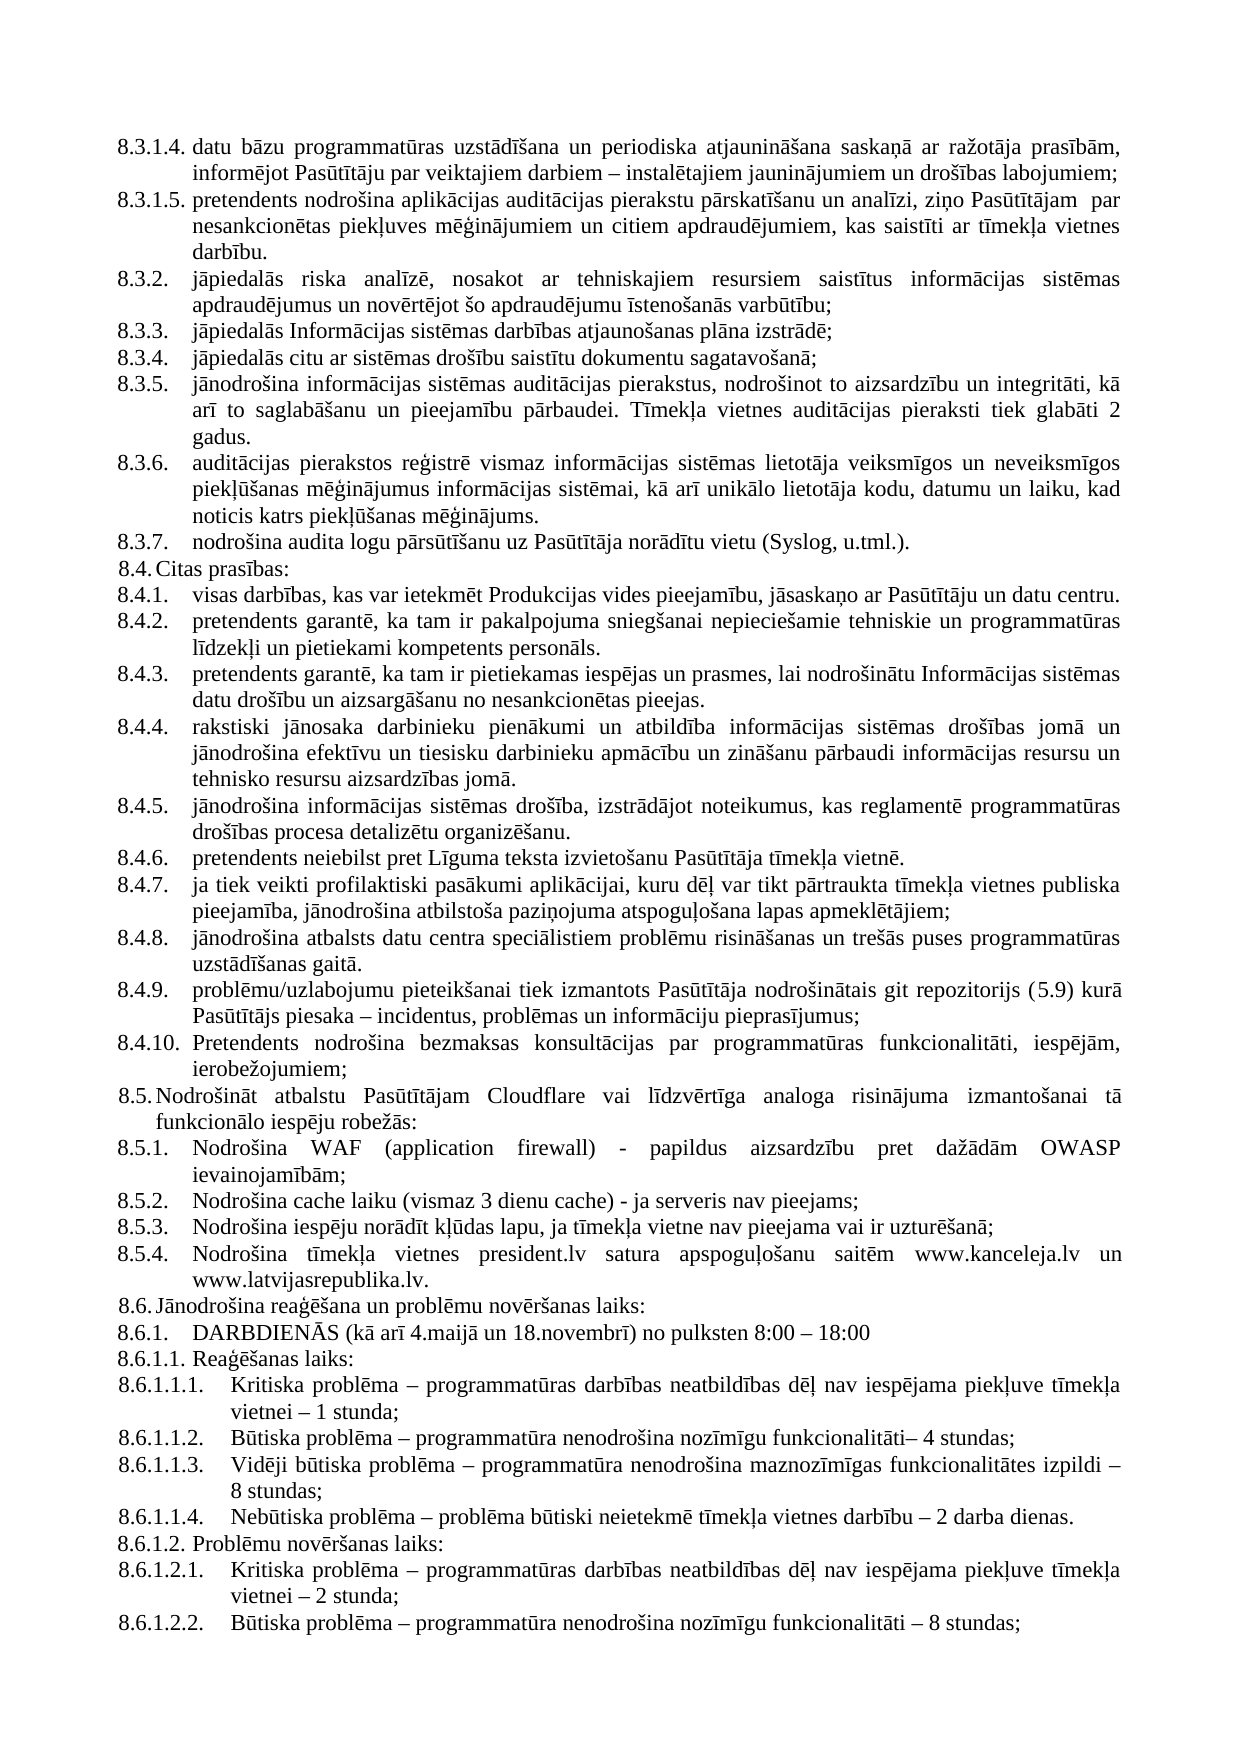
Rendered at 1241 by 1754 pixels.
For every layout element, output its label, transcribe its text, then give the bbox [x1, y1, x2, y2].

subtitle DARBDIENĀS (kā arī 4.maijā un 18.novembrī) no pulksten 8:00 – 18:00 [117, 1319, 1122, 1345]
subtitle pretendents nodrošina aplikācijas auditācijas pierakstu pārskatīšanu un analīzi, ziņo Pasūtītājam par nesankcionētas piekļuves mēģinājumiem un citiem apdraudējumiem, kas saistīti ar tīmekļa vietnes darbību. [117, 186, 1122, 265]
subtitle Nodrošina WAF (application firewall) - papildus aizsardzību pret dažādām OWASP ievainojamībām; [117, 1134, 1122, 1187]
subtitle Reaģēšanas laiks: [117, 1345, 1122, 1372]
subtitle jānodrošina informācijas sistēmas drošība, izstrādājot noteikumus, kas reglamentē programmatūras drošības procesa detalizētu organizēšanu. [117, 792, 1122, 844]
subtitle jāpiedalās citu ar sistēmas drošību saistītu dokumentu sagatavošanā; [117, 344, 1122, 370]
subtitle jāpiedalās Informācijas sistēmas darbības atjaunošanas plāna izstrādē; [117, 317, 1122, 344]
subtitle problēmu/uzlabojumu pieteikšanai tiek izmantots Pasūtītāja nodrošinātais git repozitorijs (5.9) kurā Pasūtītājs piesaka – incidentus, problēmas un informāciju pieprasījumus; [117, 976, 1122, 1029]
subtitle Kritiska problēma – programmatūras darbības neatbildības dēļ nav iespējama piekļuve tīmekļa vietnei – 1 stunda; [118, 1372, 1122, 1424]
subtitle Vidēji būtiska problēma – programmatūra nenodrošina maznozīmīgas funkcionalitātes izpildi – 8 stundas; [118, 1451, 1122, 1503]
subtitle Nodrošina tīmekļa vietnes president.lv satura apspoguļošanu saitēm www.kanceleja.lv un www.latvijasrepublika.lv. [117, 1240, 1122, 1292]
subtitle Nebūtiska problēma – problēma būtiski neietekmē tīmekļa vietnes darbību – 2 darba dienas. [118, 1503, 1122, 1530]
subtitle jāpiedalās riska analīzē, nosakot ar tehniskajiem resursiem saistītus informācijas sistēmas apdraudējumus un novērtējot šo apdraudējumu īstenošanās varbūtību; [117, 265, 1122, 317]
subtitle pretendents garantē, ka tam ir pakalpojuma sniegšanai nepieciešamie tehniskie un programmatūras līdzekļi un pietiekami kompetents personāls. [117, 607, 1122, 660]
subtitle auditācijas pierakstos reģistrē vismaz informācijas sistēmas lietotāja veiksmīgos un neveiksmīgos piekļūšanas mēģinājumus informācijas sistēmai, kā arī unikālo lietotāja kodu, datumu un laiku, kad noticis katrs piekļūšanas mēģinājums. [117, 449, 1122, 528]
subtitle Nodrošina cache laiku (vismaz 3 dienu cache) - ja serveris nav pieejams; [117, 1187, 1122, 1213]
subtitle Būtiska problēma – programmatūra nenodrošina nozīmīgu funkcionalitāti– 4 stundas; [118, 1424, 1122, 1451]
subtitle Citas prasības: [118, 554, 1122, 581]
subtitle Nodrošināt atbalstu Pasūtītājam Cloudflare vai līdzvērtīga analoga risinājuma izmantošanai tā funkcionālo iespēju robežās: [118, 1082, 1122, 1134]
subtitle Pretendents nodrošina bezmaksas konsultācijas par programmatūras funkcionalitāti, iespējām, ierobežojumiem; [117, 1029, 1122, 1082]
subtitle jānodrošina informācijas sistēmas auditācijas pierakstus, nodrošinot to aizsardzību un integritāti, kā arī to saglabāšanu un pieejamību pārbaudei. Tīmekļa vietnes auditācijas pieraksti tiek glabāti 2 gadus. [117, 370, 1122, 449]
subtitle datu bāzu programmatūras uzstādīšana un periodiska atjaunināšana saskaņā ar ražotāja prasībām, informējot Pasūtītāju par veiktajiem darbiem – instalētajiem jauninājumiem un drošības labojumiem; [117, 133, 1122, 186]
subtitle jānodrošina atbalsts datu centra speciālistiem problēmu risināšanas un trešās puses programmatūras uzstādīšanas gaitā. [117, 923, 1122, 976]
subtitle rakstiski jānosaka darbinieku pienākumi un atbildība informācijas sistēmas drošības jomā un jānodrošina efektīvu un tiesisku darbinieku apmācību un zināšanu pārbaudi informācijas resursu un tehnisko resursu aizsardzības jomā. [117, 713, 1122, 792]
subtitle pretendents garantē, ka tam ir pietiekamas iespējas un prasmes, lai nodrošinātu Informācijas sistēmas datu drošību un aizsargāšanu no nesankcionētas pieejas. [117, 660, 1122, 713]
subtitle Problēmu novēršanas laiks: [117, 1530, 1122, 1556]
subtitle Kritiska problēma – programmatūras darbības neatbildības dēļ nav iespējama piekļuve tīmekļa vietnei – 2 stunda; [118, 1556, 1122, 1609]
subtitle Būtiska problēma – programmatūra nenodrošina nozīmīgu funkcionalitāti – 8 stundas; [118, 1609, 1122, 1635]
subtitle Jānodrošina reaģēšana un problēmu novēršanas laiks: [118, 1292, 1122, 1319]
subtitle ja tiek veikti profilaktiski pasākumi aplikācijai, kuru dēļ var tikt pārtraukta tīmekļa vietnes publiska pieejamība, jānodrošina atbilstoša paziņojuma atspoguļošana lapas apmeklētājiem; [117, 871, 1122, 923]
subtitle nodrošina audita logu pārsūtīšanu uz Pasūtītāja norādītu vietu (Syslog, u.tml.). [117, 528, 1122, 554]
subtitle pretendents neiebilst pret Līguma teksta izvietošanu Pasūtītāja tīmekļa vietnē. [117, 844, 1122, 871]
subtitle Nodrošina iespēju norādīt kļūdas lapu, ja tīmekļa vietne nav pieejama vai ir uzturēšanā; [117, 1213, 1122, 1240]
subtitle visas darbības, kas var ietekmēt Produkcijas vides pieejamību, jāsaskaņo ar Pasūtītāju un datu centru. [117, 581, 1122, 607]
